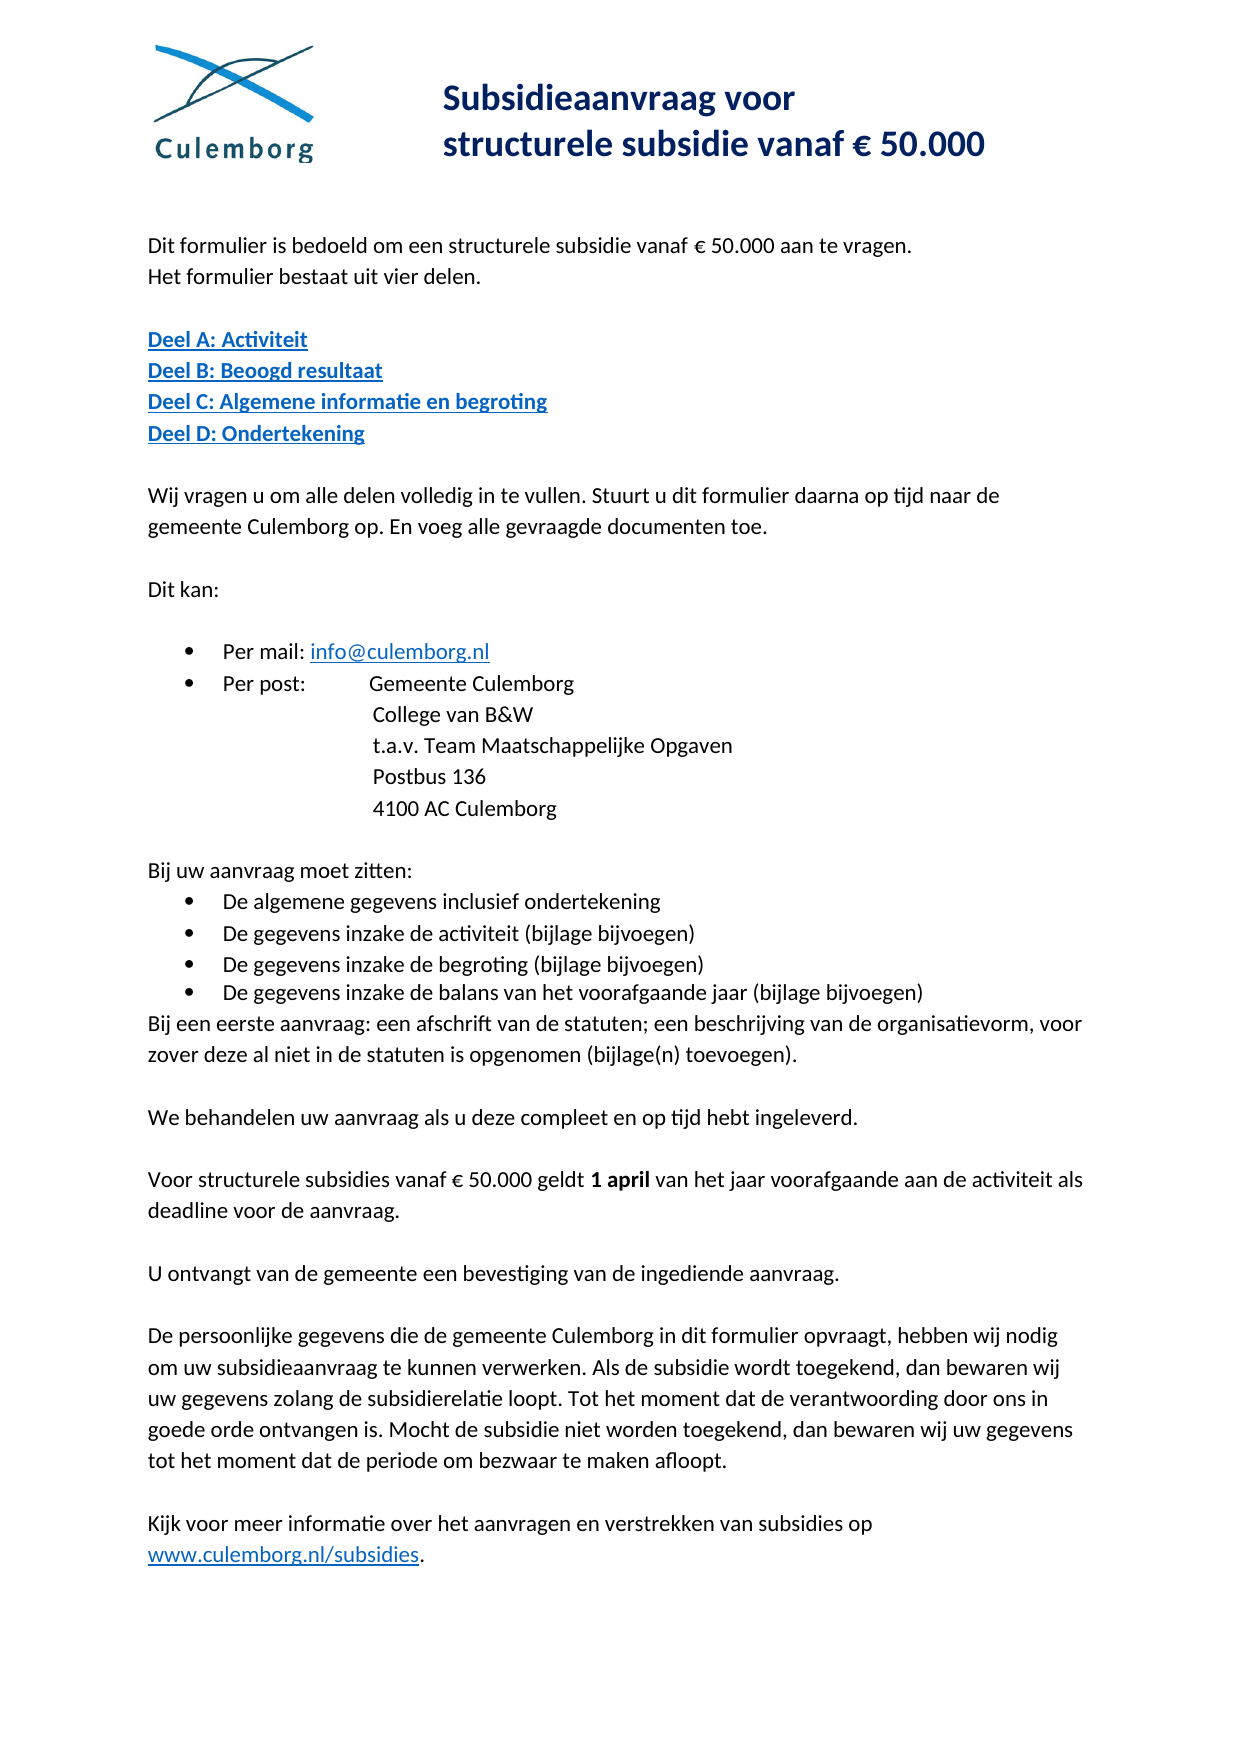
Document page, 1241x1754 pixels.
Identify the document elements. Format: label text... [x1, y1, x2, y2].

text Het formulier bestaat uit vier delen. [148, 259, 1092, 290]
list De gegevens inzake de begroting (bijlage bijvoegen) [185, 947, 1092, 978]
list Per mail: info@culemborg.nl [185, 634, 1092, 665]
text Voor structurele subsidies vanaf € 50.000 geldt 1 april van het jaar voorafgaande aan de activiteit als deadline voor de aanvraag. [148, 1162, 1092, 1225]
text Dit kan: [148, 572, 1092, 603]
text Postbus 136 [373, 759, 1092, 790]
text Dit formulier is bedoeld om een structurele subsidie vanaf € 50.000 aan te vragen. [148, 228, 1092, 259]
list De algemene gegevens inclusief ondertekening [185, 884, 1092, 915]
text U ontvangt van de gemeente een bevestiging van de ingediende aanvraag. [148, 1256, 1092, 1287]
text College van B&W [373, 697, 1092, 728]
text Deel D: Ondertekening [148, 415, 1092, 447]
text Deel C: Algemene informatie en begroting [148, 384, 1092, 415]
text t.a.v. Team Maatschappelijke Opgaven [373, 728, 1092, 759]
text Kijk voor meer informatie over het aanvragen en verstrekken van subsidies op www.culemborg.nl/subsidies. [148, 1506, 1092, 1568]
text Bij een eerste aanvraag: een afschrift van de statuten; een beschrijving van de organisatievorm, voor zover deze al niet in de statuten is opgenomen (bijlage(n) toevoegen). [148, 1006, 1092, 1068]
picture [148, 43, 318, 162]
text Wij vragen u om alle delen volledig in te vullen. Stuurt u dit formulier daarna op tijd naar de gemeente Culemborg op. En voeg alle gevraagde documenten toe. [148, 478, 1092, 540]
text Deel B: Beoogd resultaat [148, 353, 1092, 384]
text We behandelen uw aanvraag als u deze compleet en op tijd hebt ingeleverd. [148, 1100, 1092, 1131]
list De gegevens inzake de activiteit (bijlage bijvoegen) [185, 915, 1092, 947]
list De gegevens inzake de balans van het voorafgaande jaar (bijlage bijvoegen) [185, 978, 1092, 1006]
list Per post: Gemeente Culemborg [185, 665, 1092, 697]
text Bij uw aanvraag moet zitten: [148, 853, 1092, 884]
text Deel A: Activiteit [148, 322, 1092, 353]
text Culemborg [373, 790, 1092, 822]
text De persoonlijke gegevens die de gemeente Culemborg in dit formulier opvraagt, hebben wij nodig om uw subsidieaanvraag te kunnen verwerken. Als de subsidie wordt toegekend, dan bewaren wij uw gegevens zolang de subsidierelatie loopt. Tot het moment dat de verantwoording door ons in goede orde ontvangen is. Mocht de subsidie niet worden toegekend, dan bewaren wij uw gegevens tot het moment dat de periode om bezwaar te maken afloopt. [148, 1318, 1092, 1475]
